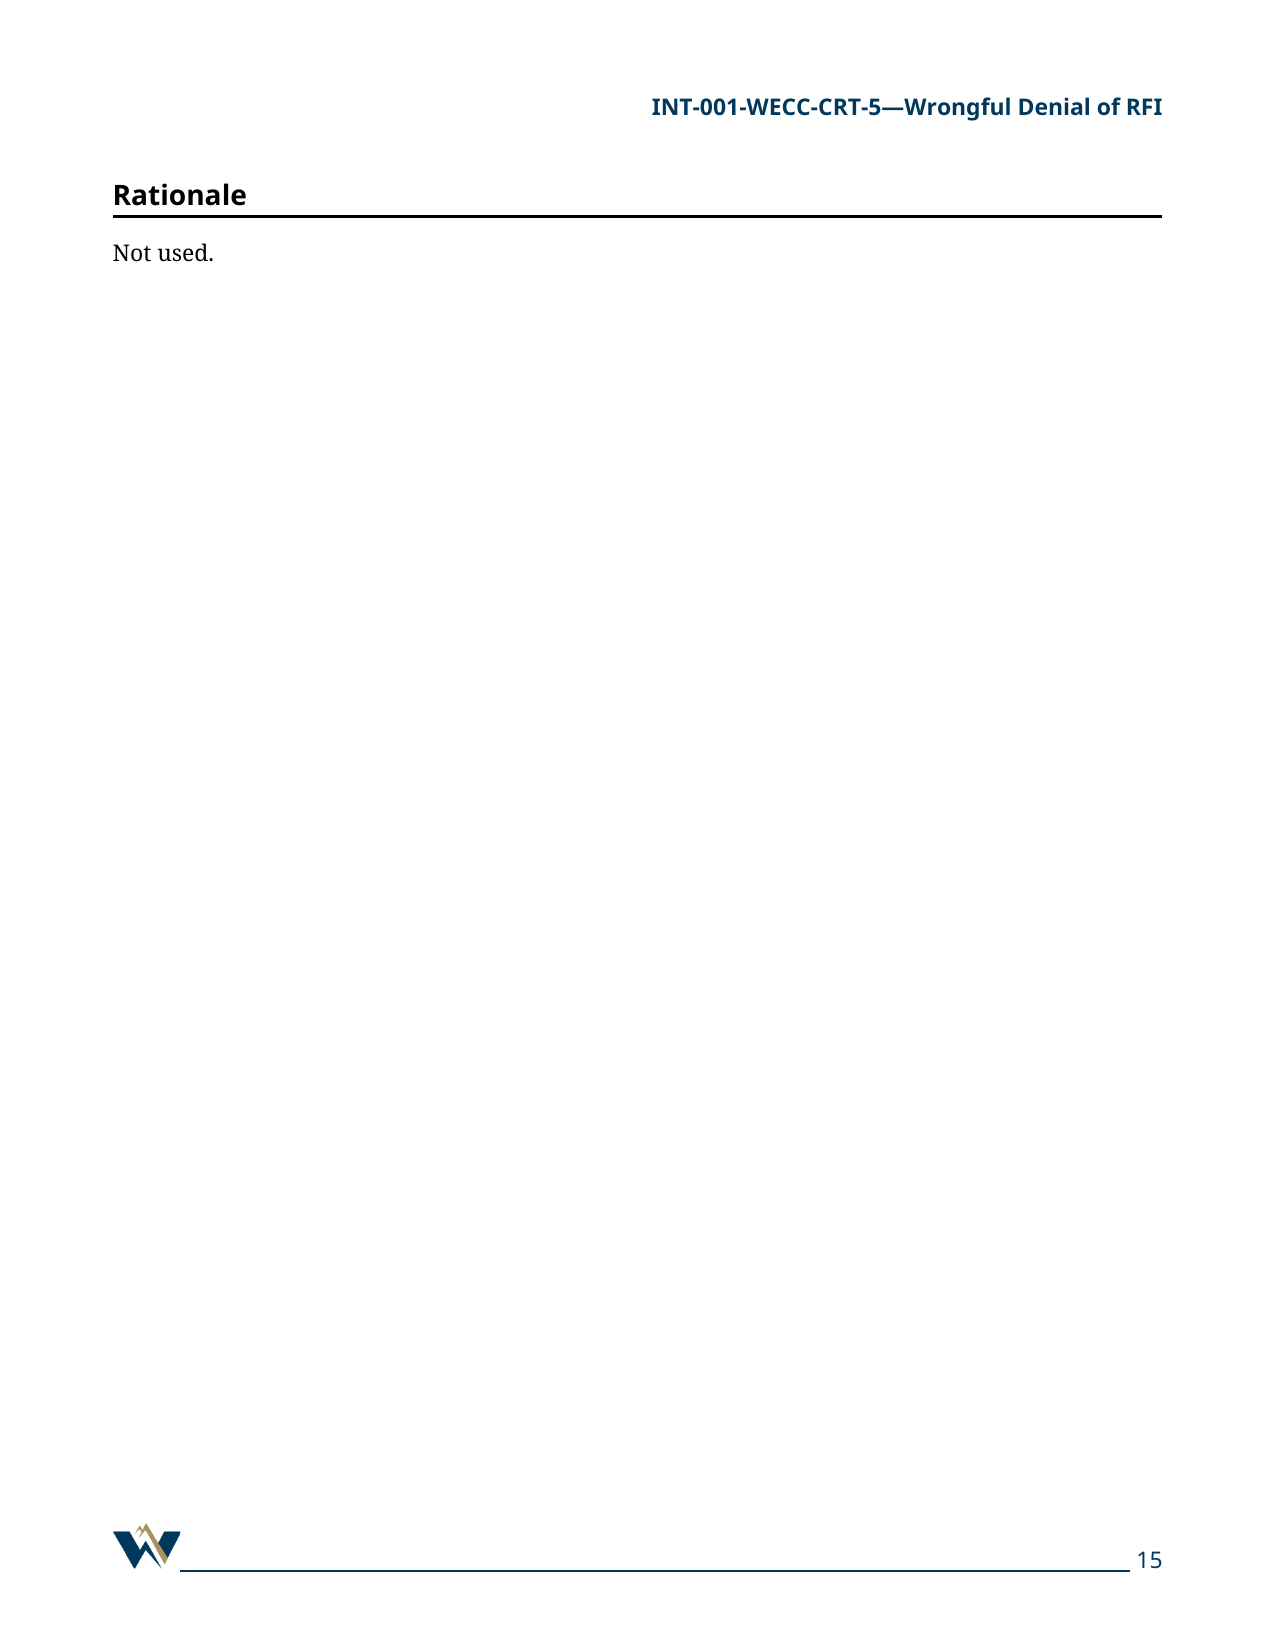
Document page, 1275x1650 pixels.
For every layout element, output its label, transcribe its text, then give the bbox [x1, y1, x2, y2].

picture [112, 1523, 181, 1569]
subtitle Rationale [112, 175, 1162, 218]
text Not used. [112, 237, 1162, 268]
